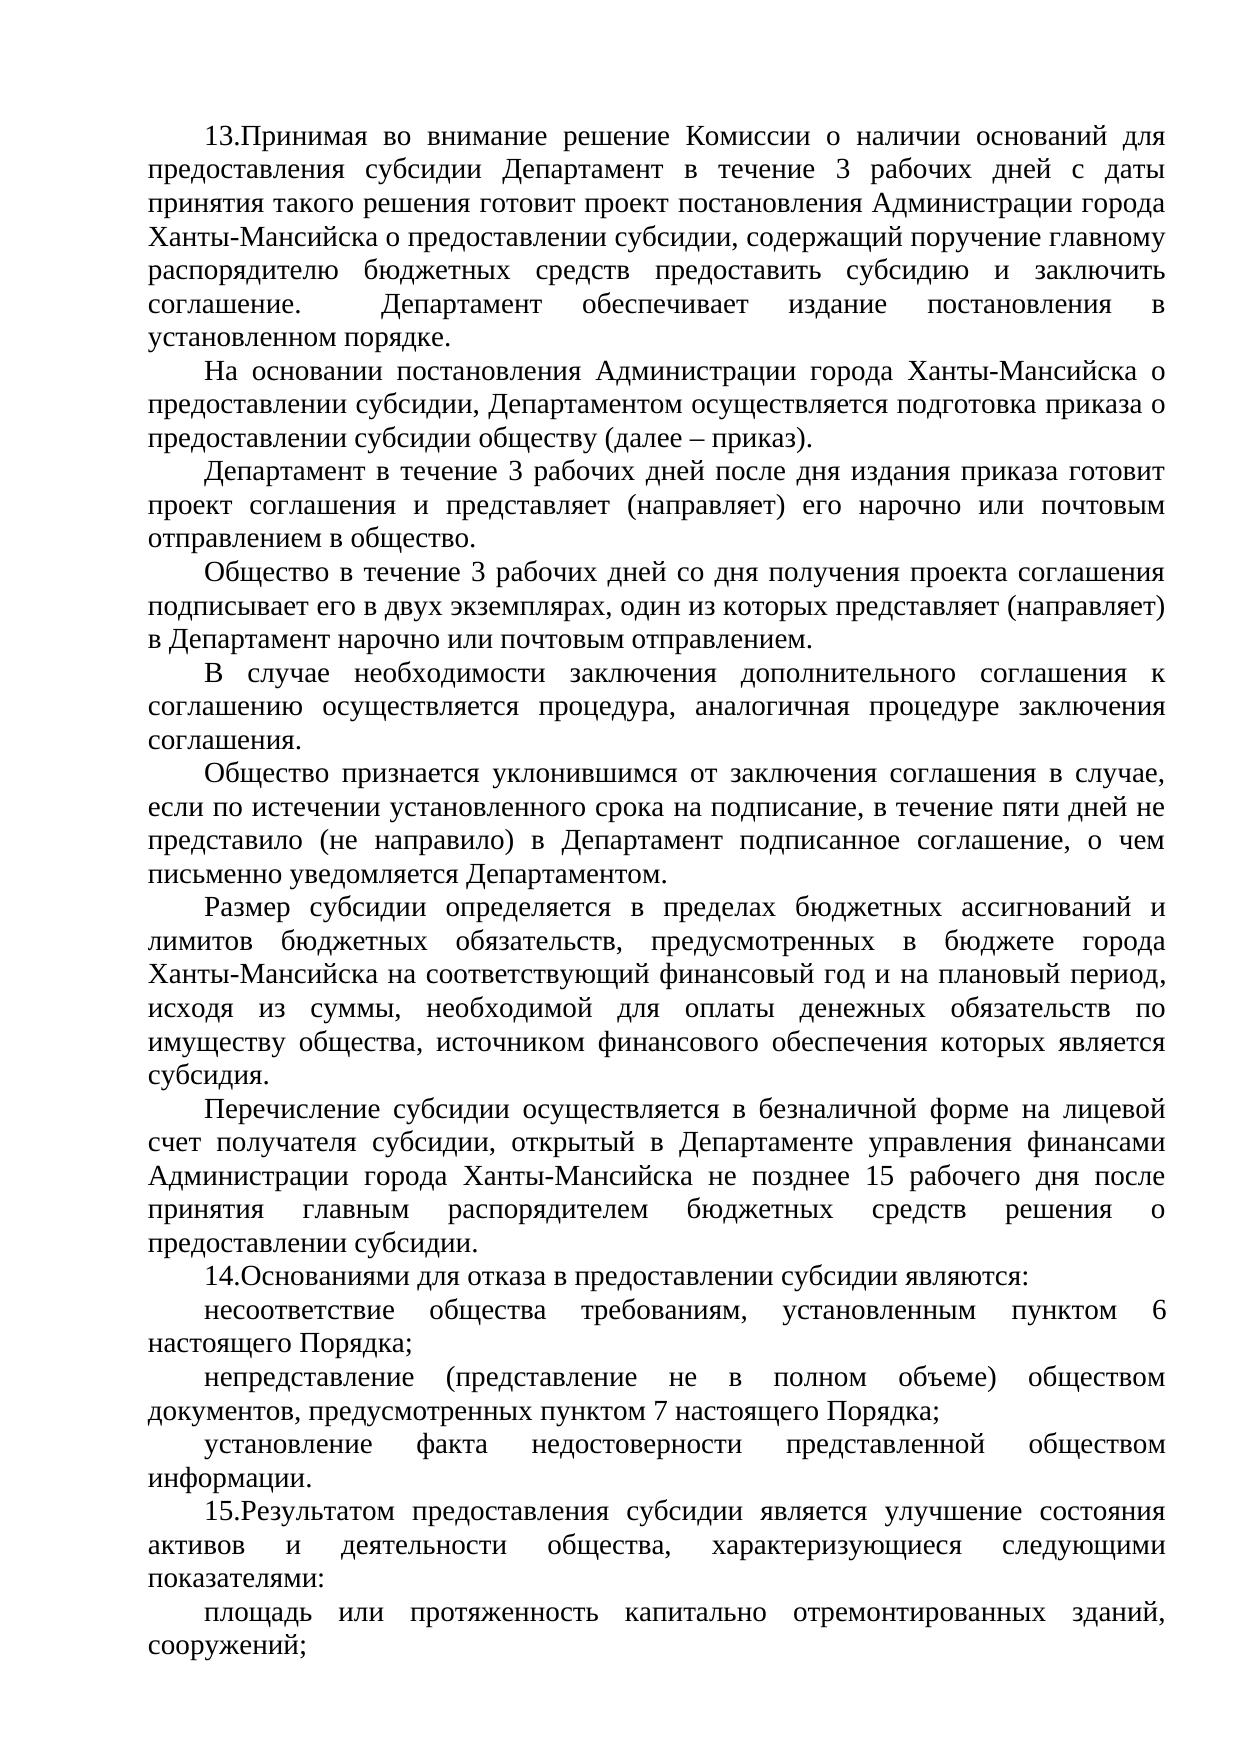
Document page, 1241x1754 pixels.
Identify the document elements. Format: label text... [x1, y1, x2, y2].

text 14.Основаниями для отказа в предоставлении субсидии являются: [148, 1258, 1166, 1292]
text В случае необходимости заключения дополнительного соглашения к соглашению осуществляется процедура, аналогичная процедуре заключения соглашения. [148, 655, 1166, 755]
text Размер субсидии определяется в пределах бюджетных ассигнований и лимитов бюджетных обязательств, предусмотренных в бюджете города Ханты-Мансийска на соответствующий финансовый год и на плановый период, исходя из суммы, необходимой для оплаты денежных обязательств по имуществу общества, источником финансового обеспечения которых является субсидия. [148, 889, 1166, 1091]
text непредставление (представление не в полном объеме) обществом документов, предусмотренных пунктом 7 настоящего Порядка; [148, 1359, 1166, 1426]
text площадь или протяженность капитально отремонтированных зданий, сооружений; [148, 1594, 1166, 1661]
text Перечисление субсидии осуществляется в безналичной форме на лицевой счет получателя субсидии, открытый в Департаменте управления финансами Администрации города Ханты-Мансийска не позднее 15 рабочего дня после принятия главным распорядителем бюджетных средств решения о предоставлении субсидии. [148, 1091, 1166, 1258]
text несоответствие общества требованиям, установленным пунктом 6 настоящего Порядка; [148, 1292, 1166, 1359]
text 15.Результатом предоставления субсидии является улучшение состояния активов и деятельности общества, характеризующиеся следующими показателями: [148, 1493, 1166, 1594]
text 13.Принимая во внимание решение Комиссии о наличии оснований для предоставления субсидии Департамент в течение 3 рабочих дней с даты принятия такого решения готовит проект постановления Администрации города Ханты-Мансийска о предоставлении субсидии, содержащий поручение главному распорядителю бюджетных средств предоставить субсидию и заключить соглашение. Департамент обеспечивает издание постановления в установленном порядке. [148, 118, 1166, 353]
text На основании постановления Администрации города Ханты-Мансийска о предоставлении субсидии, Департаментом осуществляется подготовка приказа о предоставлении субсидии обществу (далее – приказ). [148, 353, 1166, 453]
text Департамент в течение 3 рабочих дней после дня издания приказа готовит проект соглашения и представляет (направляет) его нарочно или почтовым отправлением в общество. [148, 453, 1166, 554]
text Общество в течение 3 рабочих дней со дня получения проекта соглашения подписывает его в двух экземплярах, один из которых представляет (направляет) в Департамент нарочно или почтовым отправлением. [148, 554, 1166, 655]
text Общество признается уклонившимся от заключения соглашения в случае, если по истечении установленного срока на подписание, в течение пяти дней не представило (не направило) в Департамент подписанное соглашение, о чем письменно уведомляется Департаментом. [148, 755, 1166, 889]
text установление факта недостоверности представленной обществом информации. [148, 1426, 1166, 1493]
